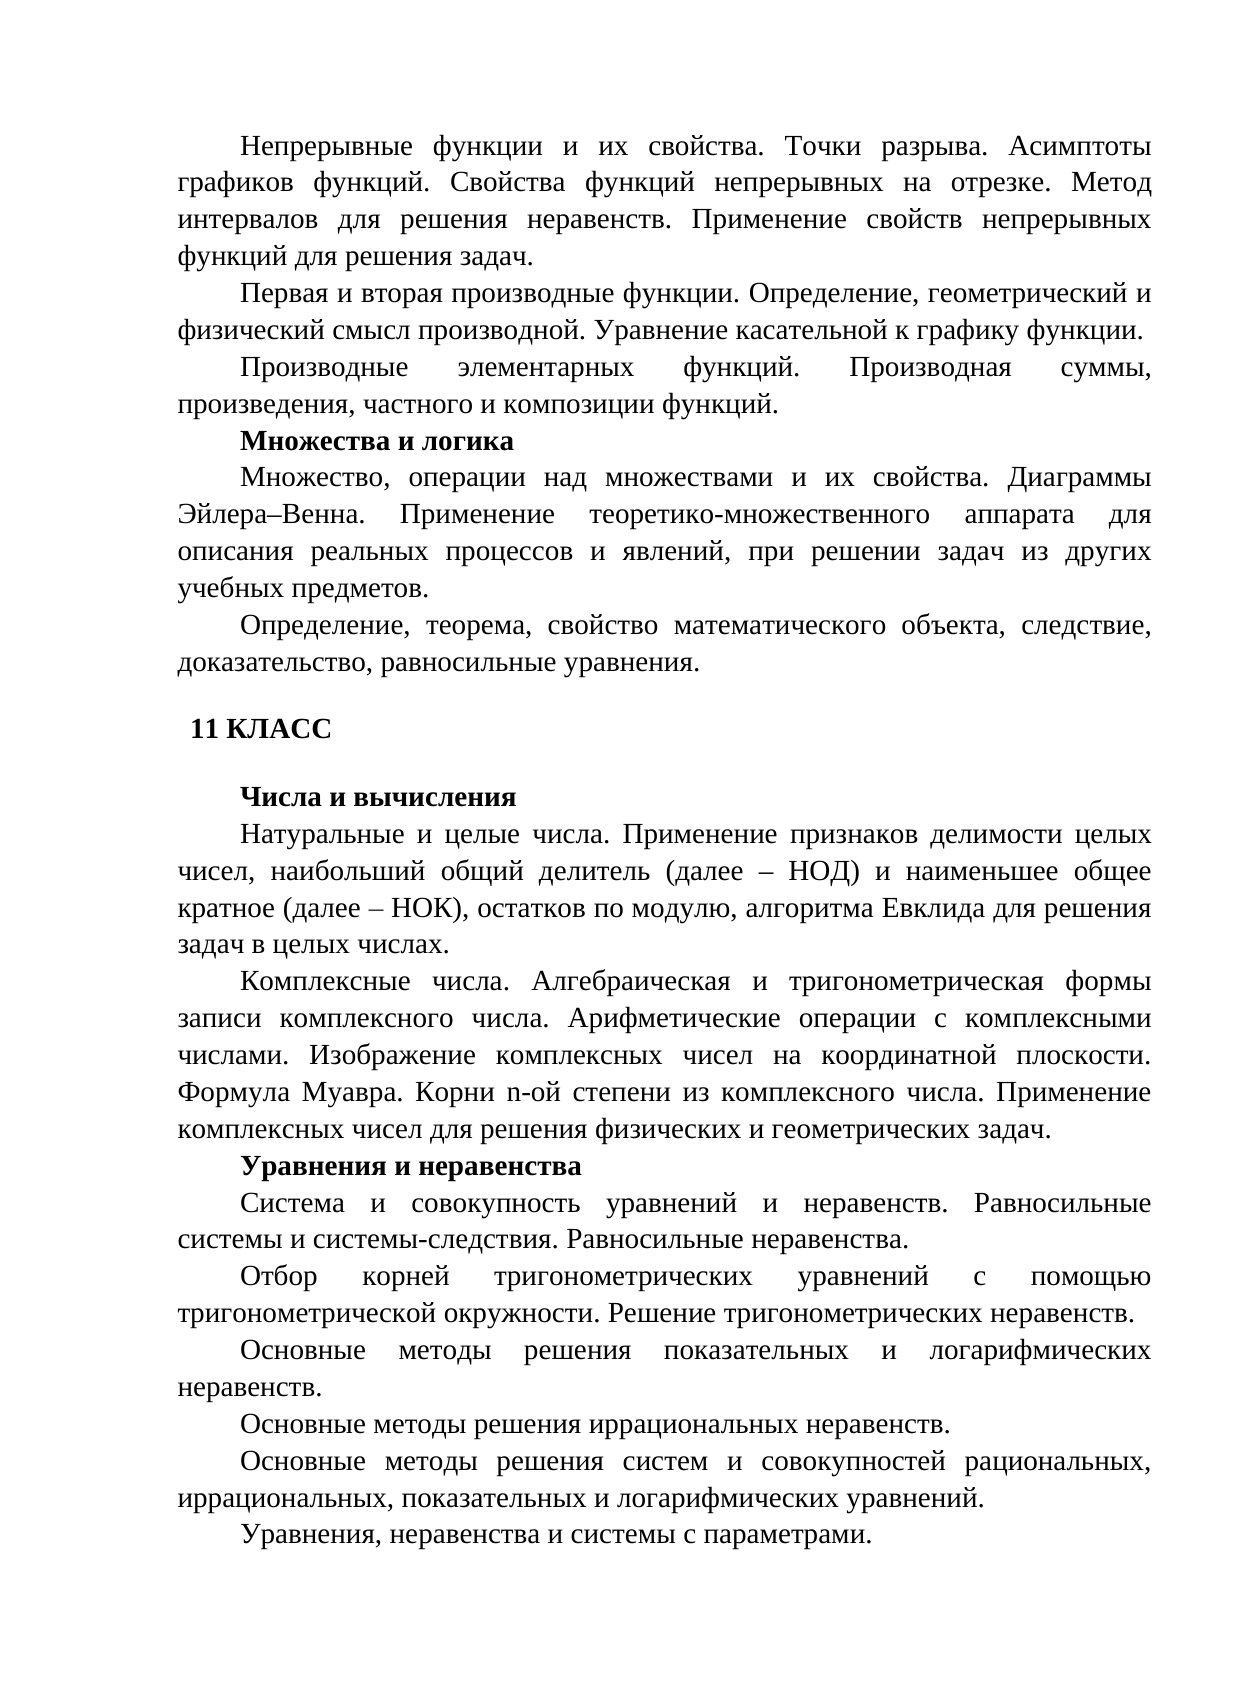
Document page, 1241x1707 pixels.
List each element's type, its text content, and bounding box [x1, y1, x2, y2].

text Уравнения и неравенства [177, 1148, 1152, 1181]
text 11 КЛАСС [190, 712, 1152, 745]
text Множество, операции над множествами и их свойства. Диаграммы Эйлера–Венна. Применение теоретико-множественного аппарата для описания реальных процессов и явлений, при решении задач из других учебных предметов. [177, 459, 1152, 604]
text Определение, теорема, свойство математического объекта, следствие, доказательство, равносильные уравнения. [177, 607, 1152, 677]
text Основные методы решения показательных и логарифмических неравенств. [177, 1332, 1152, 1403]
text Уравнения, неравенства и системы с параметрами. [177, 1517, 1152, 1550]
text Непрерывные функции и их свойства. Точки разрыва. Асимптоты графиков функций. Свойства функций непрерывных на отрезке. Метод интервалов для решения неравенств. Применение свойств непрерывных функций для решения задач. [177, 128, 1152, 272]
text Система и совокупность уравнений и неравенств. Равносильные системы и системы-следствия. Равносильные неравенства. [177, 1185, 1152, 1255]
text Числа и вычисления [177, 779, 1152, 813]
text Отбор корней тригонометрических уравнений с помощью тригонометрической окружности. Решение тригонометрических неравенств. [177, 1258, 1152, 1329]
text Основные методы решения систем и совокупностей рациональных, иррациональных, показательных и логарифмических уравнений. [177, 1443, 1152, 1513]
text Натуральные и целые числа. Применение признаков делимости целых чисел, наибольший общий делитель (далее – НОД) и наименьшее общее кратное (далее – НОК), остатков по модулю, алгоритма Евклида для решения задач в целых числах. [177, 816, 1152, 960]
text Первая и вторая производные функции. Определение, геометрический и физический смысл производной. Уравнение касательной к графику функции. [177, 275, 1152, 346]
text Множества и логика [177, 423, 1152, 456]
text Комплексные числа. Алгебраическая и тригонометрическая формы записи комплексного числа. Арифметические операции с комплексными числами. Изображение комплексных чисел на координатной плоскости. Формула Муавра. Корни n-ой степени из комплексного числа. Применение комплексных чисел для решения физических и геометрических задач. [177, 963, 1152, 1144]
text Производные элементарных функций. Производная суммы, произведения, частного и композиции функций. [177, 349, 1152, 419]
text Основные методы решения иррациональных неравенств. [177, 1406, 1152, 1439]
